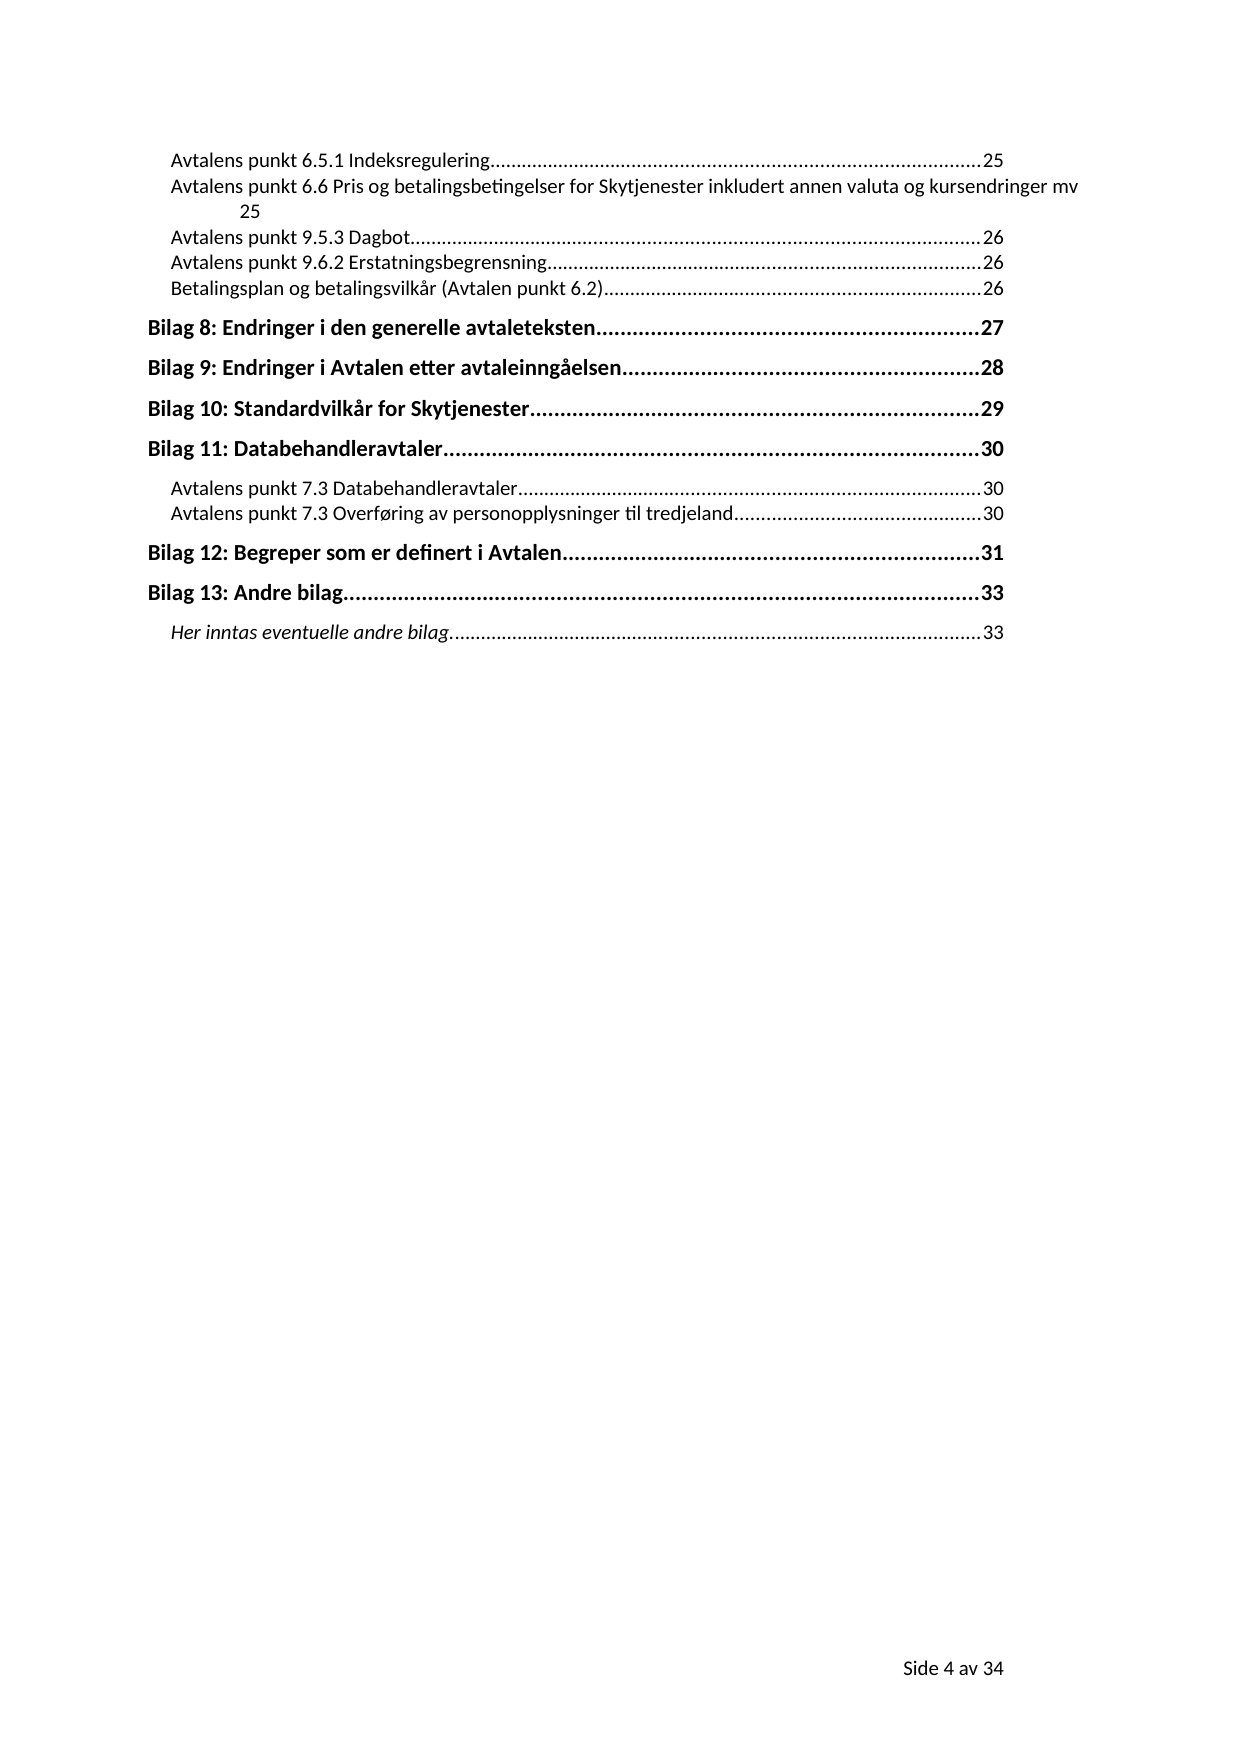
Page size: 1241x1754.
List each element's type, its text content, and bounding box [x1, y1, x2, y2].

text Avtalens punkt 9.5.3 Dagbot 26 [171, 224, 1093, 249]
text Bilag 10: Standardvilkår for Skytjenester 29 [148, 394, 1093, 422]
text Bilag 9: Endringer i Avtalen etter avtaleinngåelsen 28 [148, 353, 1093, 381]
text Avtalens punkt 6.6 Pris og betalingsbetingelser for Skytjenester inkludert annen valuta og kursendringer mv 25 [171, 173, 1093, 224]
text Bilag 8: Endringer i den generelle avtaleteksten 27 [148, 313, 1093, 341]
text Avtalens punkt 7.3 Databehandleravtaler 30 [171, 475, 1093, 500]
text Betalingsplan og betalingsvilkår (Avtalen punkt 6.2) 26 [171, 275, 1093, 300]
text Bilag 12: Begreper som er definert i Avtalen 31 [148, 538, 1093, 566]
text Avtalens punkt 6.5.1 Indeksregulering 25 [171, 148, 1093, 173]
text Bilag 11: Databehandleravtaler 30 [148, 434, 1093, 462]
text Avtalens punkt 9.6.2 Erstatningsbegrensning 26 [171, 249, 1093, 275]
text Bilag 13: Andre bilag 33 [148, 578, 1093, 607]
text Her inntas eventuelle andre bilag. 33 [171, 619, 1093, 644]
text Avtalens punkt 7.3 Overføring av personopplysninger til tredjeland 30 [171, 500, 1093, 526]
